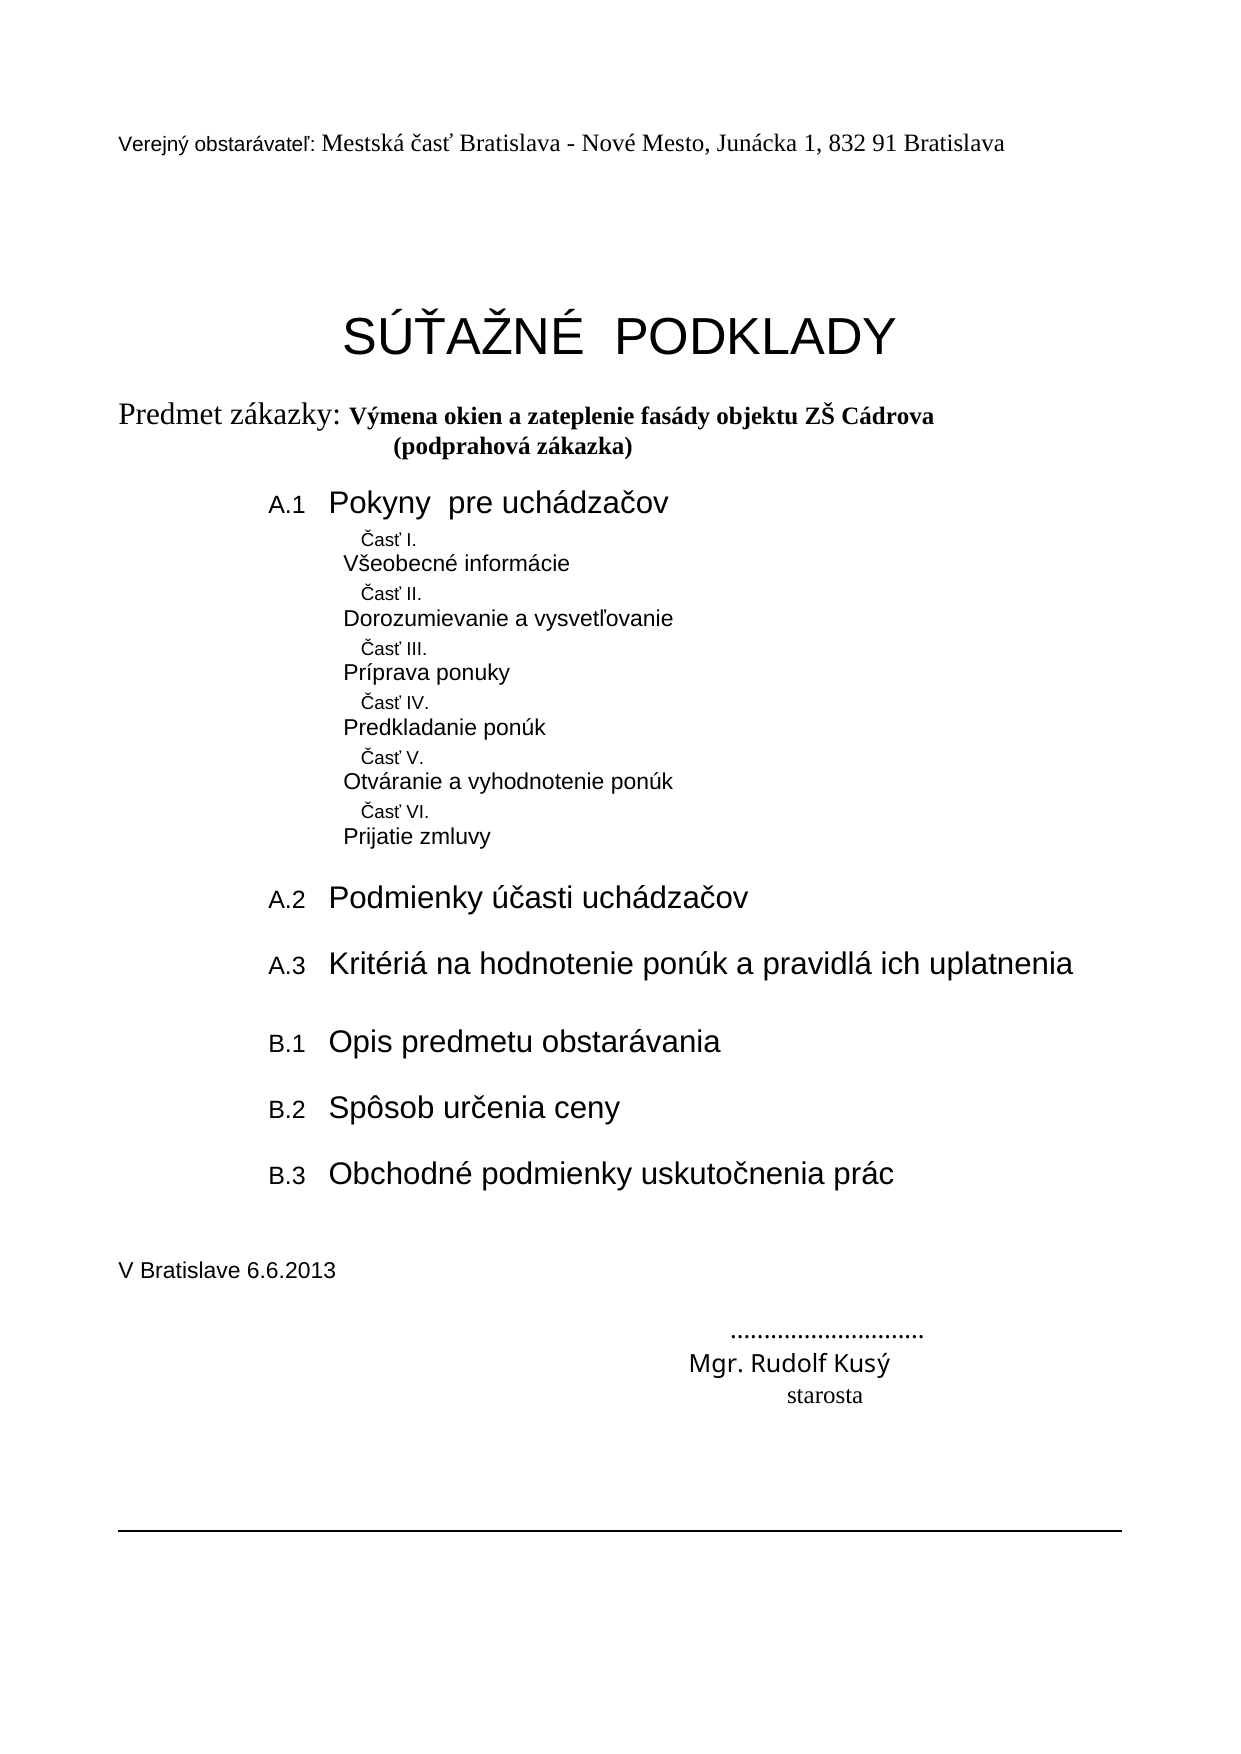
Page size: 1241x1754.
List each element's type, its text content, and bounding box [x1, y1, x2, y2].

text Časť IV. [306, 692, 1122, 714]
text Časť VI. [306, 801, 1122, 823]
text SÚŤAŽNÉ PODKLADY [118, 305, 1122, 365]
text A.1 Pokyny pre uchádzačov [268, 484, 1122, 520]
text Príprava ponuky [306, 659, 1122, 686]
text Časť II. [306, 583, 1122, 605]
text B.2 Spôsob určenia ceny [193, 1089, 1122, 1125]
text ............................. [118, 1312, 1122, 1346]
text (podprahová zákazka) [118, 431, 1122, 460]
text Predkladanie ponúk [306, 714, 1122, 740]
text Prijatie zmluvy [306, 823, 1122, 849]
text Dorozumievanie a vysvetľovanie [306, 605, 1122, 631]
text B.1 Opis predmetu obstarávania [268, 1023, 1122, 1059]
text Predmet zákazky: Výmena okien a zateplenie fasády objektu ZŠ Cádrova [118, 395, 1122, 431]
text Časť V. [306, 747, 1122, 768]
text Verejný obstarávateľ: Mestská časť Bratislava - Nové Mesto, Junácka 1, 832 91 Bratislava [118, 128, 1122, 157]
text Časť I. [306, 529, 1122, 550]
text V Bratislave 6.6.2013 [118, 1257, 1122, 1283]
text A.2 Podmienky účasti uchádzačov [268, 879, 1122, 915]
text Časť III. [306, 638, 1122, 659]
text A.3 Kritériá na hodnotenie ponúk a pravidlá ich uplatnenia [268, 945, 1122, 981]
text Všeobecné informácie [306, 550, 1122, 577]
text starosta [118, 1380, 1122, 1437]
text B.3 Obchodné podmienky uskutočnenia prác [118, 1155, 1122, 1191]
text Mgr. Rudolf Kusý [118, 1346, 1122, 1380]
text Otváranie a vyhodnotenie ponúk [306, 768, 1122, 794]
